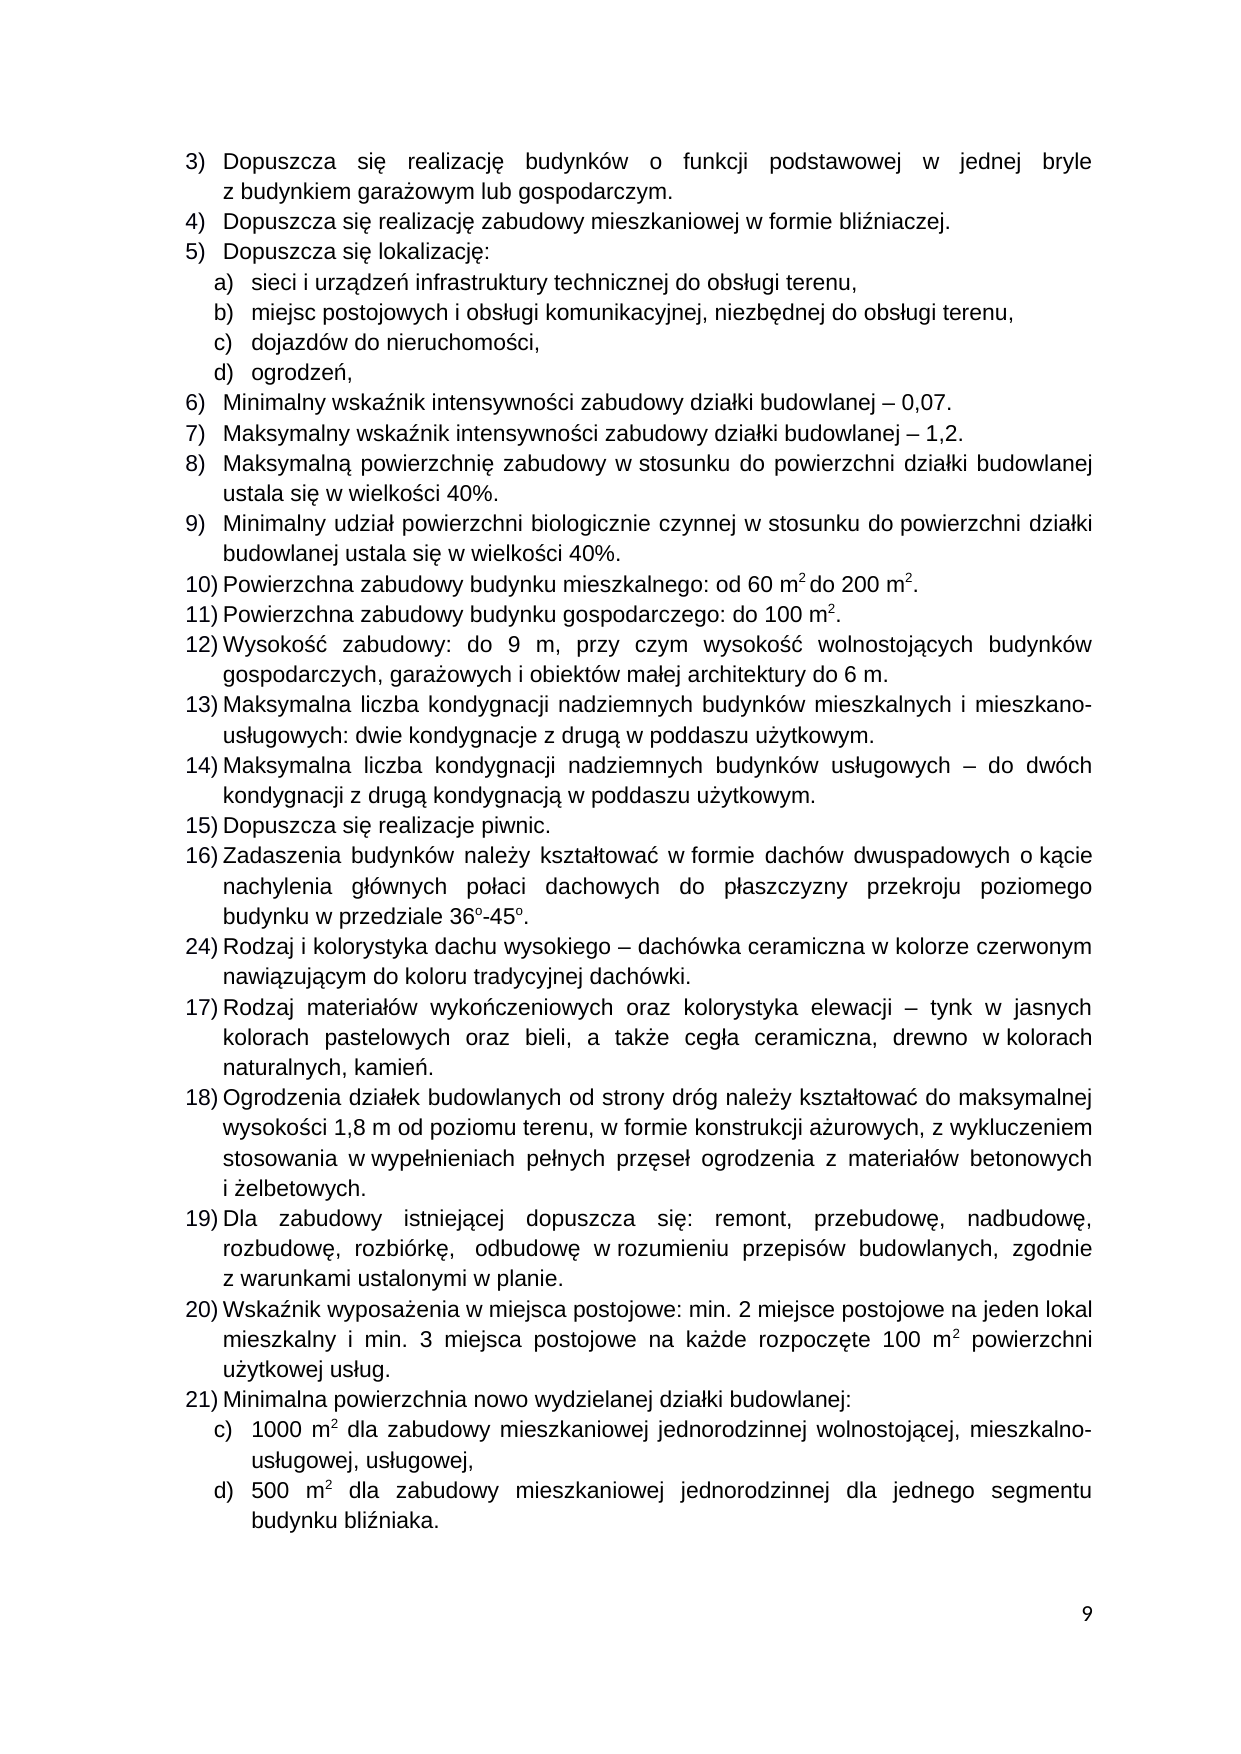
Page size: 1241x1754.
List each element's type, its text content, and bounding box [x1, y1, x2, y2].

list Dopuszcza się realizacje piwnic. [185, 812, 1093, 838]
list miejsc postojowych i obsługi komunikacyjnej, niezbędnej do obsługi terenu, [213, 299, 1093, 325]
list Rodzaj materiałów wykończeniowych oraz kolorystyka elewacji – tynk w jasnych kolorach pastelowych oraz bieli, a także cegła ceramiczna, drewno w kolorach naturalnych, kamień. [185, 993, 1093, 1080]
list Maksymalna liczba kondygnacji nadziemnych budynków mieszkalnych i mieszkano-usługowych: dwie kondygnacje z drugą w poddaszu użytkowym. [185, 691, 1093, 748]
list Wysokość zabudowy: do 9 m, przy czym wysokość wolnostojących budynków gospodarczych, garażowych i obiektów małej architektury do 6 m. [185, 631, 1093, 687]
list sieci i urządzeń infrastruktury technicznej do obsługi terenu, [213, 268, 1093, 295]
list Powierzchna zabudowy budynku gospodarczego: do 100 m2. [185, 601, 1093, 627]
list Minimalna powierzchnia nowo wydzielanej działki budowlanej: [185, 1386, 1093, 1412]
list Dopuszcza się realizację budynków o funkcji podstawowej w jednej bryle z budynkiem garażowym lub gospodarczym. [185, 148, 1093, 204]
list ogrodzeń, [213, 359, 1093, 385]
list Maksymalną powierzchnię zabudowy w stosunku do powierzchni działki budowlanej ustala się w wielkości 40%. [185, 450, 1093, 506]
list Maksymalny wskaźnik intensywności zabudowy działki budowlanej – 1,2. [185, 419, 1093, 446]
list dojazdów do nieruchomości, [213, 329, 1093, 355]
list Maksymalna liczba kondygnacji nadziemnych budynków usługowych – do dwóch kondygnacji z drugą kondygnacją w poddaszu użytkowym. [185, 752, 1093, 808]
list Dopuszcza się lokalizację: [185, 238, 1093, 264]
list Minimalny udział powierzchni biologicznie czynnej w stosunku do powierzchni działki budowlanej ustala się w wielkości 40%. [185, 510, 1093, 567]
list 500 m2 dla zabudowy mieszkaniowej jednorodzinnej dla jednego segmentu budynku bliźniaka. [213, 1477, 1093, 1533]
list Dopuszcza się realizację zabudowy mieszkaniowej w formie bliźniaczej. [185, 208, 1093, 234]
list Rodzaj i kolorystyka dachu wysokiego – dachówka ceramiczna w kolorze czerwonym nawiązującym do koloru tradycyjnej dachówki. [185, 933, 1093, 989]
list Wskaźnik wyposażenia w miejsca postojowe: min. 2 miejsce postojowe na jeden lokal mieszkalny i min. 3 miejsca postojowe na każde rozpoczęte 100 m2 powierzchni użytkowej usług. [185, 1296, 1093, 1382]
list Powierzchna zabudowy budynku mieszkalnego: od 60 m2 do 200 m2. [185, 571, 1093, 597]
list 1000 m2 dla zabudowy mieszkaniowej jednorodzinnej wolnostojącej, mieszkalno-usługowej, usługowej, [213, 1416, 1093, 1473]
list Minimalny wskaźnik intensywności zabudowy działki budowlanej – 0,07. [185, 389, 1093, 416]
list Zadaszenia budynków należy kształtować w formie dachów dwuspadowych o kącie nachylenia głównych połaci dachowych do płaszczyzny przekroju poziomego budynku w przedziale 36o-45o. [185, 842, 1093, 929]
list Dla zabudowy istniejącej dopuszcza się: remont, przebudowę, nadbudowę, rozbudowę, rozbiórkę, odbudowę w rozumieniu przepisów budowlanych, zgodnie z warunkami ustalonymi w planie. [185, 1205, 1093, 1292]
list Ogrodzenia działek budowlanych od strony dróg należy kształtować do maksymalnej wysokości 1,8 m od poziomu terenu, w formie konstrukcji ażurowych, z wykluczeniem stosowania w wypełnieniach pełnych przęseł ogrodzenia z materiałów betonowych i żelbetowych. [185, 1084, 1093, 1201]
